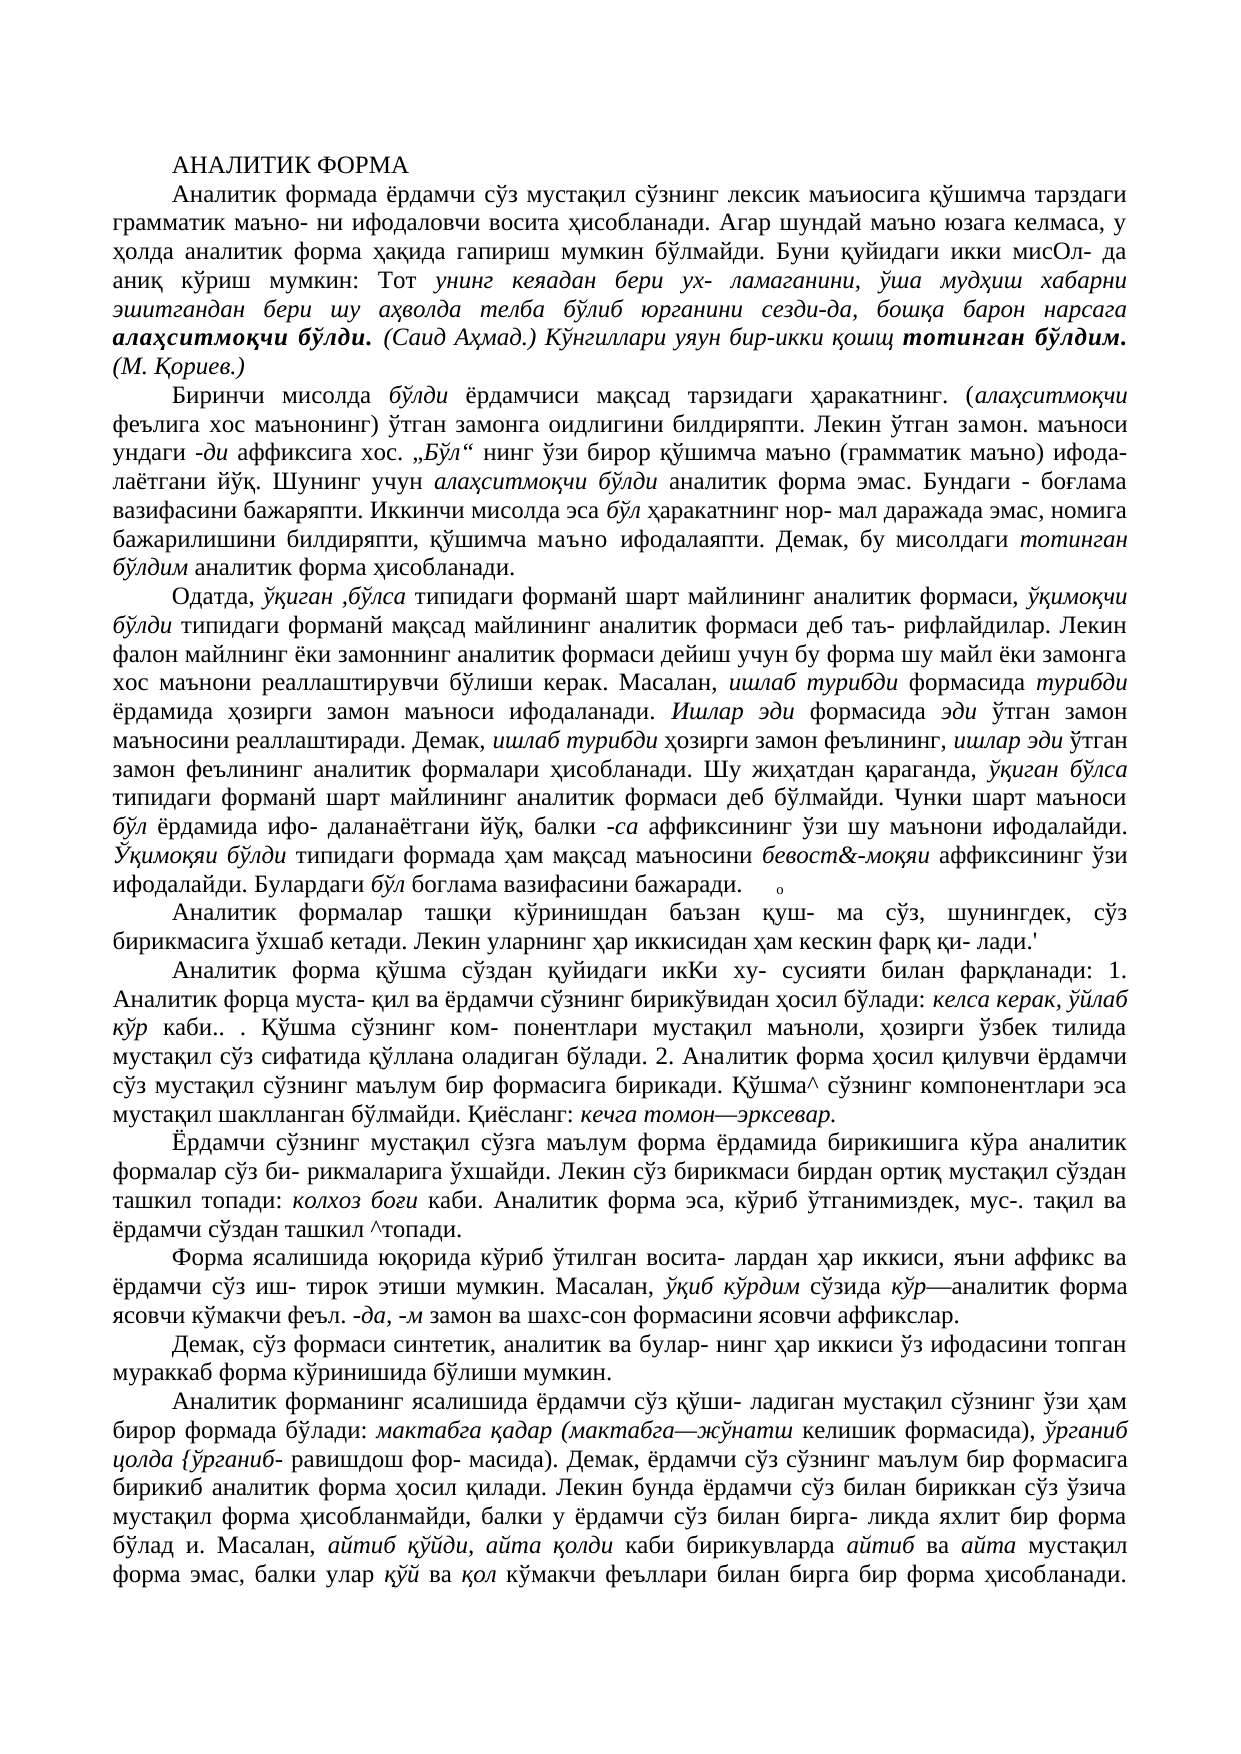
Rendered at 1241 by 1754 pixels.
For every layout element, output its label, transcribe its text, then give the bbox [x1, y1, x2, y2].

text АНАЛИТИК ФОРМА [112, 150, 1128, 179]
text Демак, сўз формаси синтетик, аналитик ва булар- нинг ҳар иккиси ўз ифодасини топган мураккаб форма кўринишида бўлиши мумкин. [112, 1329, 1128, 1386]
text Биринчи мисолда бўлди ёрдамчиси мақсад тарзидаги ҳаракатнинг. (алаҳситмоқчи феълига хос маънонинг) ўтган замонга оидлигини билдиряпти. Лекин ўтган замон. маъноси ундаги -ди аффиксига хос. „Бўл“ нинг ўзи бирор қўшимча маъно (грамматик маъно) ифода- лаётгани йўқ. Шунинг учун алаҳситмоқчи бўлди аналитик форма эмас. Бундаги - боғлама вазифасини бажаряпти. Иккинчи мисолда эса бўл ҳаракатнинг нор- мал даражада эмас, номига бажарилишини билдиряпти, қўшимча маъно ифодалаяпти. Демак, бу мисолдаги тотинган бўлдим аналитик форма ҳисобланади. [112, 380, 1128, 581]
text Аналитик формалар ташқи кўринишдан баъзан қуш- ма сўз, шунингдек, сўз бирикмасига ўхшаб кетади. Лекин уларнинг ҳар иккисидан ҳам кескин фарқ қи- лади.' [112, 897, 1128, 955]
text Ёрдамчи сўзнинг мустақил сўзга маълум форма ёрдамида бирикишига кўра аналитик формалар сўз би- рикмаларига ўхшайди. Лекин сўз бирикмаси бирдан ортиқ мустақил сўздан ташкил топади: колхоз боғи каби. Аналитик форма эса, кўриб ўтганимиздек, мус-. тақил ва ёрдамчи сўздан ташкил ^топади. [112, 1127, 1128, 1242]
text Аналитик форма қўшма сўздан қуйидаги икКи ху- сусияти билан фарқланади: 1. Аналитик форца муста- қил ва ёрдамчи сўзнинг бирикўвидан ҳосил бўлади: келса керак, ўйлаб кўр каби.. . Қўшма сўзнинг ком- понентлари мустақил маъноли, ҳозирги ўзбек тилида мустақил сўз сифатида қўллана оладиган бўлади. 2. Аналитик форма ҳосил қилувчи ёрдамчи сўз мустақил сўзнинг маълум бир формасига бирикади. Қўшма^ сўзнинг компонентлари эса мустақил шаклланган бўлмайди. Қиёсланг: кечга томон—эрксевар. [112, 955, 1128, 1127]
text Аналитик формада ёрдамчи сўз мустақил сўзнинг лексик маъиосига қўшимча тарздаги грамматик маъно- ни ифодаловчи восита ҳисобланади. Агар шундай маъно юзага келмаса, у ҳолда аналитик форма ҳақида гапириш мумкин бўлмайди. Буни қуйидаги икки мисОл- да аниқ кўриш мумкин: Тот унинг кеяадан бери ух- ламаганини, ўша мудҳиш хабарни эшитгандан бери шу аҳволда телба бўлиб юрганини сезди-да, бошқа барон нарсага алаҳситмоқчи бўлди. (Саид Аҳмад.) Кўнгиллари уяун бир-икки қошщ тотинган бўлдим. (М. Қориев.) [112, 179, 1128, 380]
text Форма ясалишида юқорида кўриб ўтилган восита- лардан ҳар иккиси, яъни аффикс ва ёрдамчи сўз иш- тирок этиши мумкин. Масалан, ўқиб кўрдим сўзида кўр—аналитик форма ясовчи кўмакчи феъл. -да, -м замон ва шахс-сон формасини ясовчи аффикслар. [112, 1242, 1128, 1329]
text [112, 1386, 1128, 1587]
text Одатда, ўқиган ,бўлса типидаги форманй шарт майлининг аналитик формаси, ўқимоқчи бўлди типидаги форманй мақсад майлининг аналитик формаси деб таъ- рифлайдилар. Лекин фалон майлнинг ёки замоннинг аналитик формаси дейиш учун бу форма шу майл ёки замонга хос маънони реаллаштирувчи бўлиши керак. Масалан, ишлаб турибди формасида турибди ёрдамида ҳозирги замон маъноси ифодаланади. Ишлар эди формасида эди ўтган замон маъносини реаллаштиради. Демак, ишлаб турибди ҳозирги замон феълининг, ишлар эди ўтган замон феълининг аналитик формалари ҳисобланади. Шу жиҳатдан қараганда, ўқиган бўлса типидаги форманй шарт майлининг аналитик формаси деб бўлмайди. Чунки шарт маъноси бўл ёрдамида ифо- даланаётгани йўқ, балки -са аффиксининг ўзи шу маънони ифодалайди. Ўқимоқяи бўлди типидаги формада ҳам мақсад маъносини бевост&-моқяи аффиксининг ўзи ифодалайди. Булардаги бўл боглама вазифасини бажаради. о [112, 581, 1128, 897]
